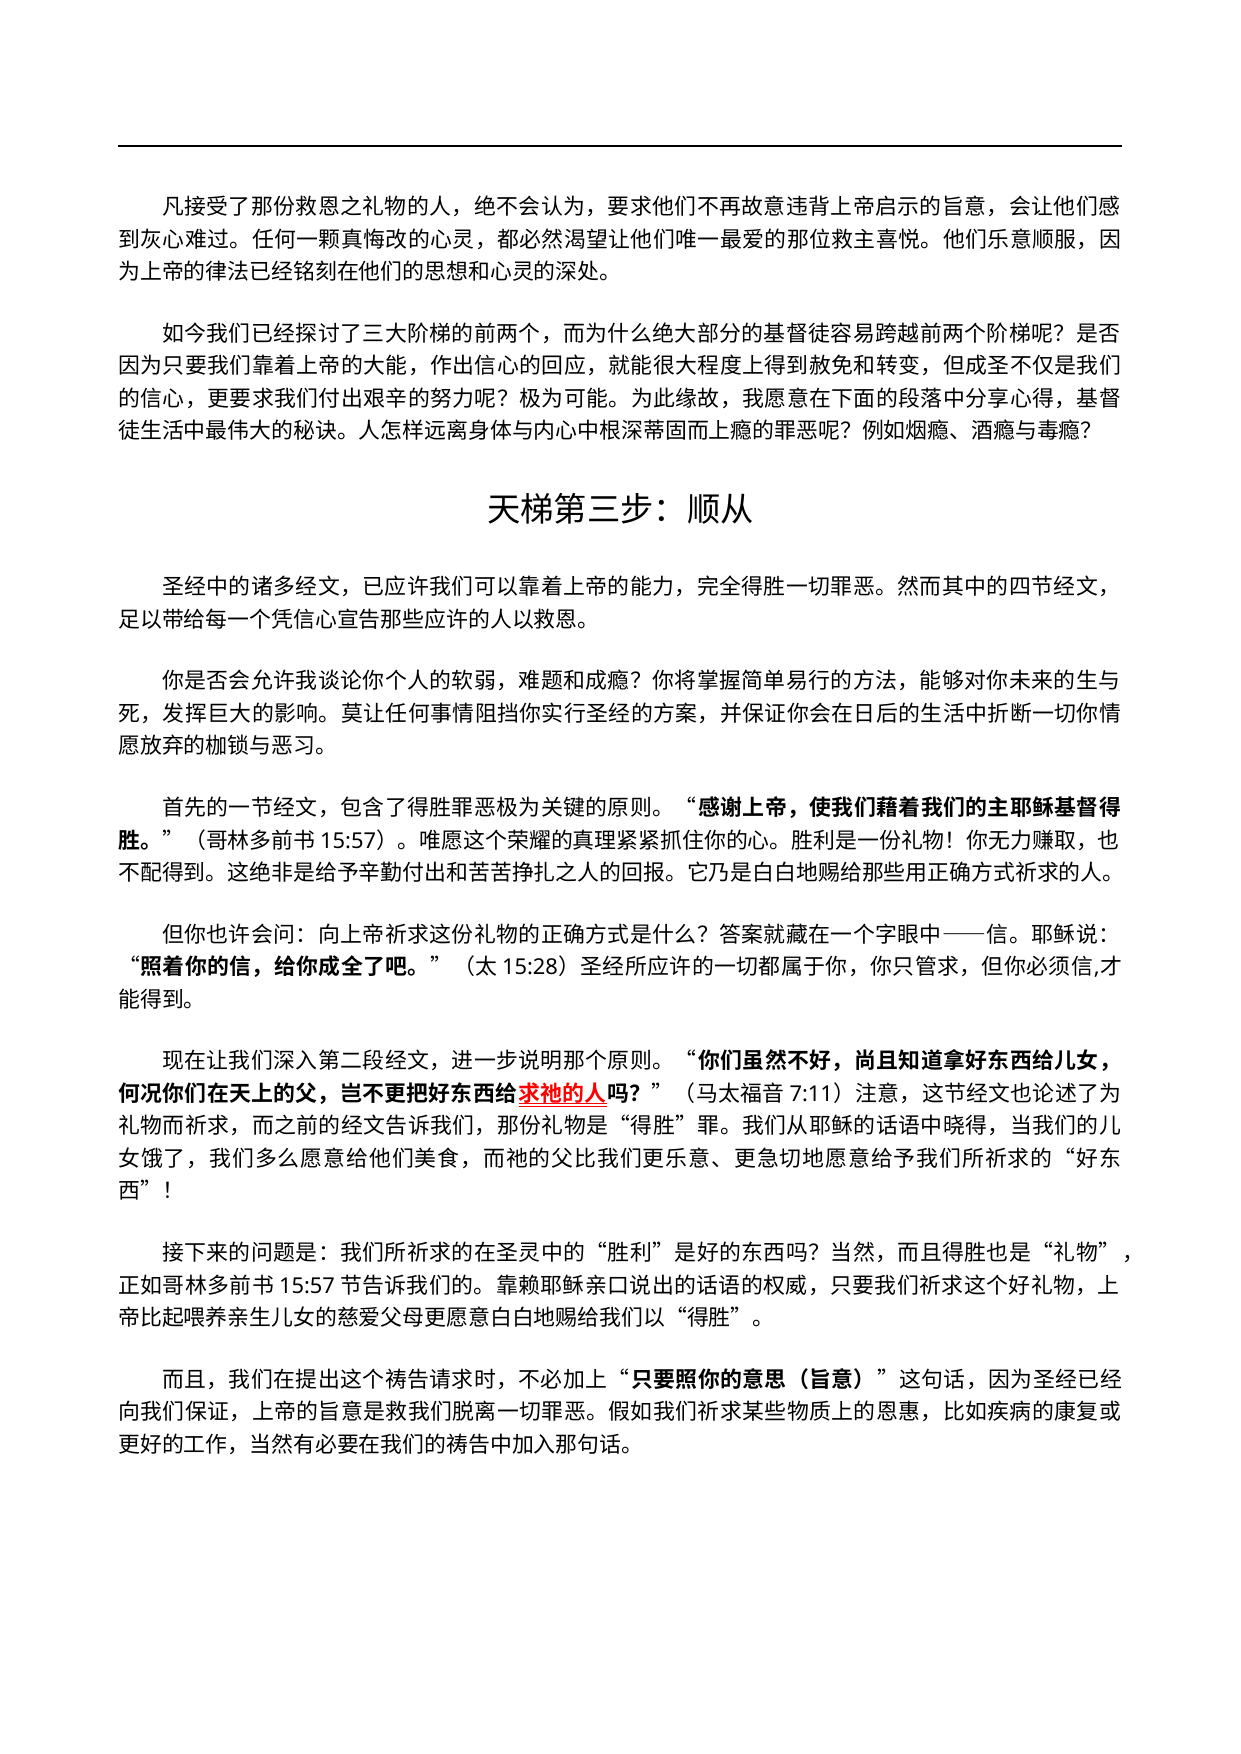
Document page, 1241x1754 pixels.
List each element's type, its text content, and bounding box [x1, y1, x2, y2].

text 圣经中的诸多经文，已应许我们可以靠着上帝的能力，完全得胜一切罪恶。然而其中的四节经文，足以带给每一个凭信心宣告那些应许的人以救恩。 [118, 569, 1122, 634]
text 现在让我们深入第二段经文，进一步说明那个原则。“你们虽然不好，尚且知道拿好东西给儿女，何况你们在天上的父，岂不更把好东西给求祂的人吗？”（马太福音7:11）注意，这节经文也论述了为礼物而祈求，而之前的经文告诉我们，那份礼物是“得胜”罪。我们从耶稣的话语中晓得，当我们的儿女饿了，我们多么愿意给他们美食，而祂的父比我们更乐意、更急切地愿意给予我们所祈求的“好东西”！ [118, 1043, 1122, 1206]
text 如今我们已经探讨了三大阶梯的前两个，而为什么绝大部分的基督徒容易跨越前两个阶梯呢？是否因为只要我们靠着上帝的大能，作出信心的回应，就能很大程度上得到赦免和转变，但成圣不仅是我们的信心，更要求我们付出艰辛的努力呢？极为可能。为此缘故，我愿意在下面的段落中分享心得，基督徒生活中最伟大的秘诀。人怎样远离身体与内心中根深蒂固而上瘾的罪恶呢？例如烟瘾、酒瘾与毒瘾？ [118, 316, 1122, 446]
text 但你也许会问：向上帝祈求这份礼物的正确方式是什么？答案就藏在一个字眼中——信。耶稣说：“照着你的信，给你成全了吧。”（太15:28）圣经所应许的一切都属于你，你只管求，但你必须信,才能得到。 [118, 916, 1122, 1014]
text 你是否会允许我谈论你个人的软弱，难题和成瘾？你将掌握简单易行的方法，能够对你未来的生与死，发挥巨大的影响。莫让任何事情阻挡你实行圣经的方案，并保证你会在日后的生活中折断一切你情愿放弃的枷锁与恶习。 [118, 663, 1122, 761]
text 凡接受了那份救恩之礼物的人，绝不会认为，要求他们不再故意违背上帝启示的旨意，会让他们感到灰心难过。任何一颗真悔改的心灵，都必然渴望让他们唯一最爱的那位救主喜悦。他们乐意顺服，因为上帝的律法已经铭刻在他们的思想和心灵的深处。 [118, 189, 1122, 286]
subtitle 天梯第三步：顺从 [118, 475, 1122, 540]
text 而且，我们在提出这个祷告请求时，不必加上“只要照你的意思（旨意）”这句话，因为圣经已经向我们保证，上帝的旨意是救我们脱离一切罪恶。假如我们祈求某些物质上的恩惠，比如疾病的康复或更好的工作，当然有必要在我们的祷告中加入那句话。 [118, 1361, 1122, 1459]
text 接下来的问题是：我们所祈求的在圣灵中的“胜利”是好的东西吗？当然，而且得胜也是“礼物”，正如哥林多前书15:57节告诉我们的。靠赖耶稣亲口说出的话语的权威，只要我们祈求这个好礼物，上帝比起喂养亲生儿女的慈爱父母更愿意白白地赐给我们以“得胜”。 [118, 1235, 1122, 1332]
text 首先的一节经文，包含了得胜罪恶极为关键的原则。“感谢上帝，使我们藉着我们的主耶稣基督得胜。”（哥林多前书15:57）。唯愿这个荣耀的真理紧紧抓住你的心。胜利是一份礼物！你无力赚取，也不配得到。这绝非是给予辛勤付出和苦苦挣扎之人的回报。它乃是白白地赐给那些用正确方式祈求的人。 [118, 790, 1122, 887]
